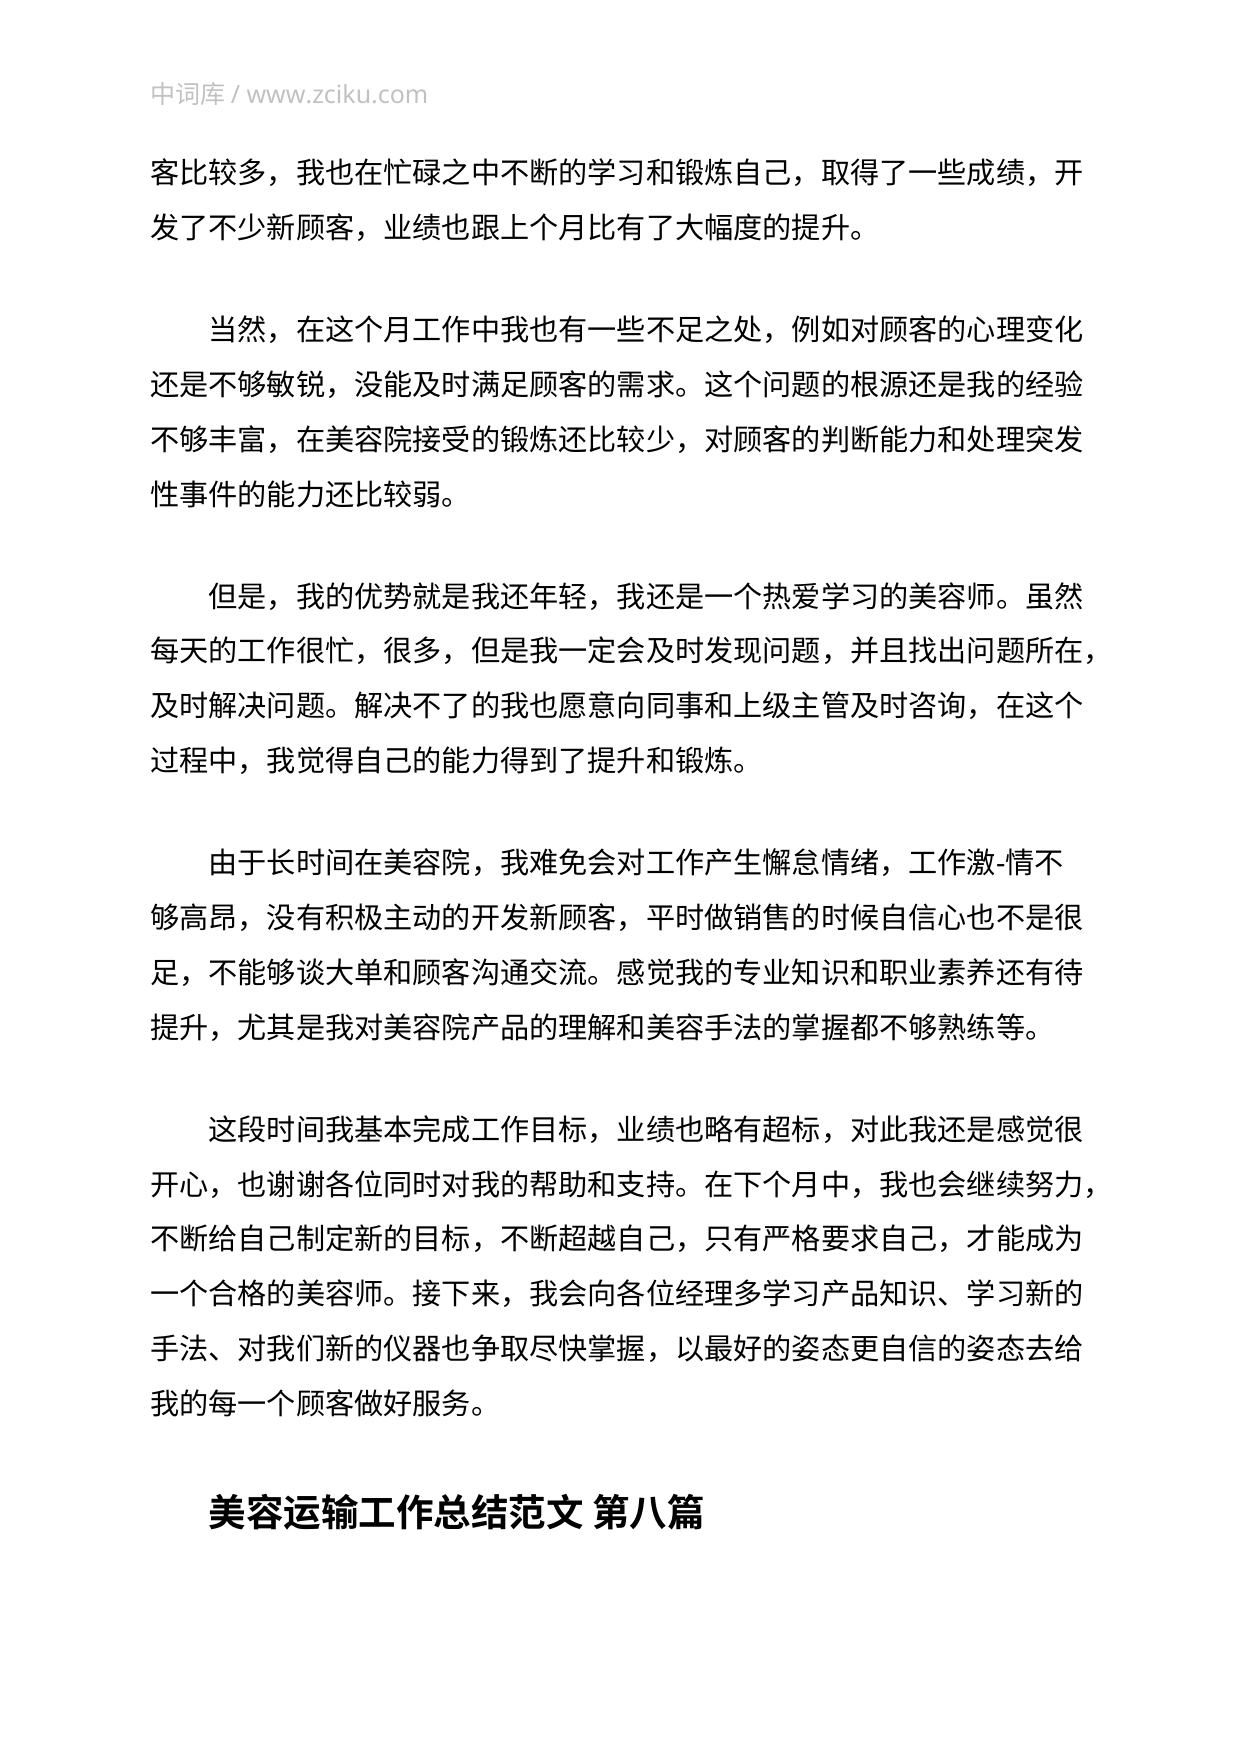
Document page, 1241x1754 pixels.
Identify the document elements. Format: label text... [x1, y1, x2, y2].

text 美容运输工作总结范文 第八篇 [150, 1482, 1090, 1537]
text 当然，在这个月工作中我也有一些不足之处，例如对顾客的心理变化还是不够敏锐，没能及时满足顾客的需求。这个问题的根源还是我的经验不够丰富，在美容院接受的锻炼还比较少，对顾客的判断能力和处理突发性事件的能力还比较弱。 [150, 307, 1090, 514]
text 这段时间我基本完成工作目标，业绩也略有超标，对此我还是感觉很开心，也谢谢各位同时对我的帮助和支持。在下个月中，我也会继续努力，不断给自己制定新的目标，不断超越自己，只有严格要求自己，才能成为一个合格的美容师。接下来，我会向各位经理多学习产品知识、学习新的手法、对我们新的仪器也争取尽快掌握，以最好的姿态更自信的姿态去给我的每一个顾客做好服务。 [150, 1106, 1090, 1423]
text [150, 150, 1090, 247]
text 但是，我的优势就是我还年轻，我还是一个热爱学习的美容师。虽然每天的工作很忙，很多，但是我一定会及时发现问题，并且找出问题所在，及时解决问题。解决不了的我也愿意向同事和上级主管及时咨询，在这个过程中，我觉得自己的能力得到了提升和锻炼。 [150, 573, 1090, 780]
text 由于长时间在美容院，我难免会对工作产生懈怠情绪，工作激-情不够高昂，没有积极主动的开发新顾客，平时做销售的时候自信心也不是很足，不能够谈大单和顾客沟通交流。感觉我的专业知识和职业素养还有待提升，尤其是我对美容院产品的理解和美容手法的掌握都不够熟练等。 [150, 839, 1090, 1047]
